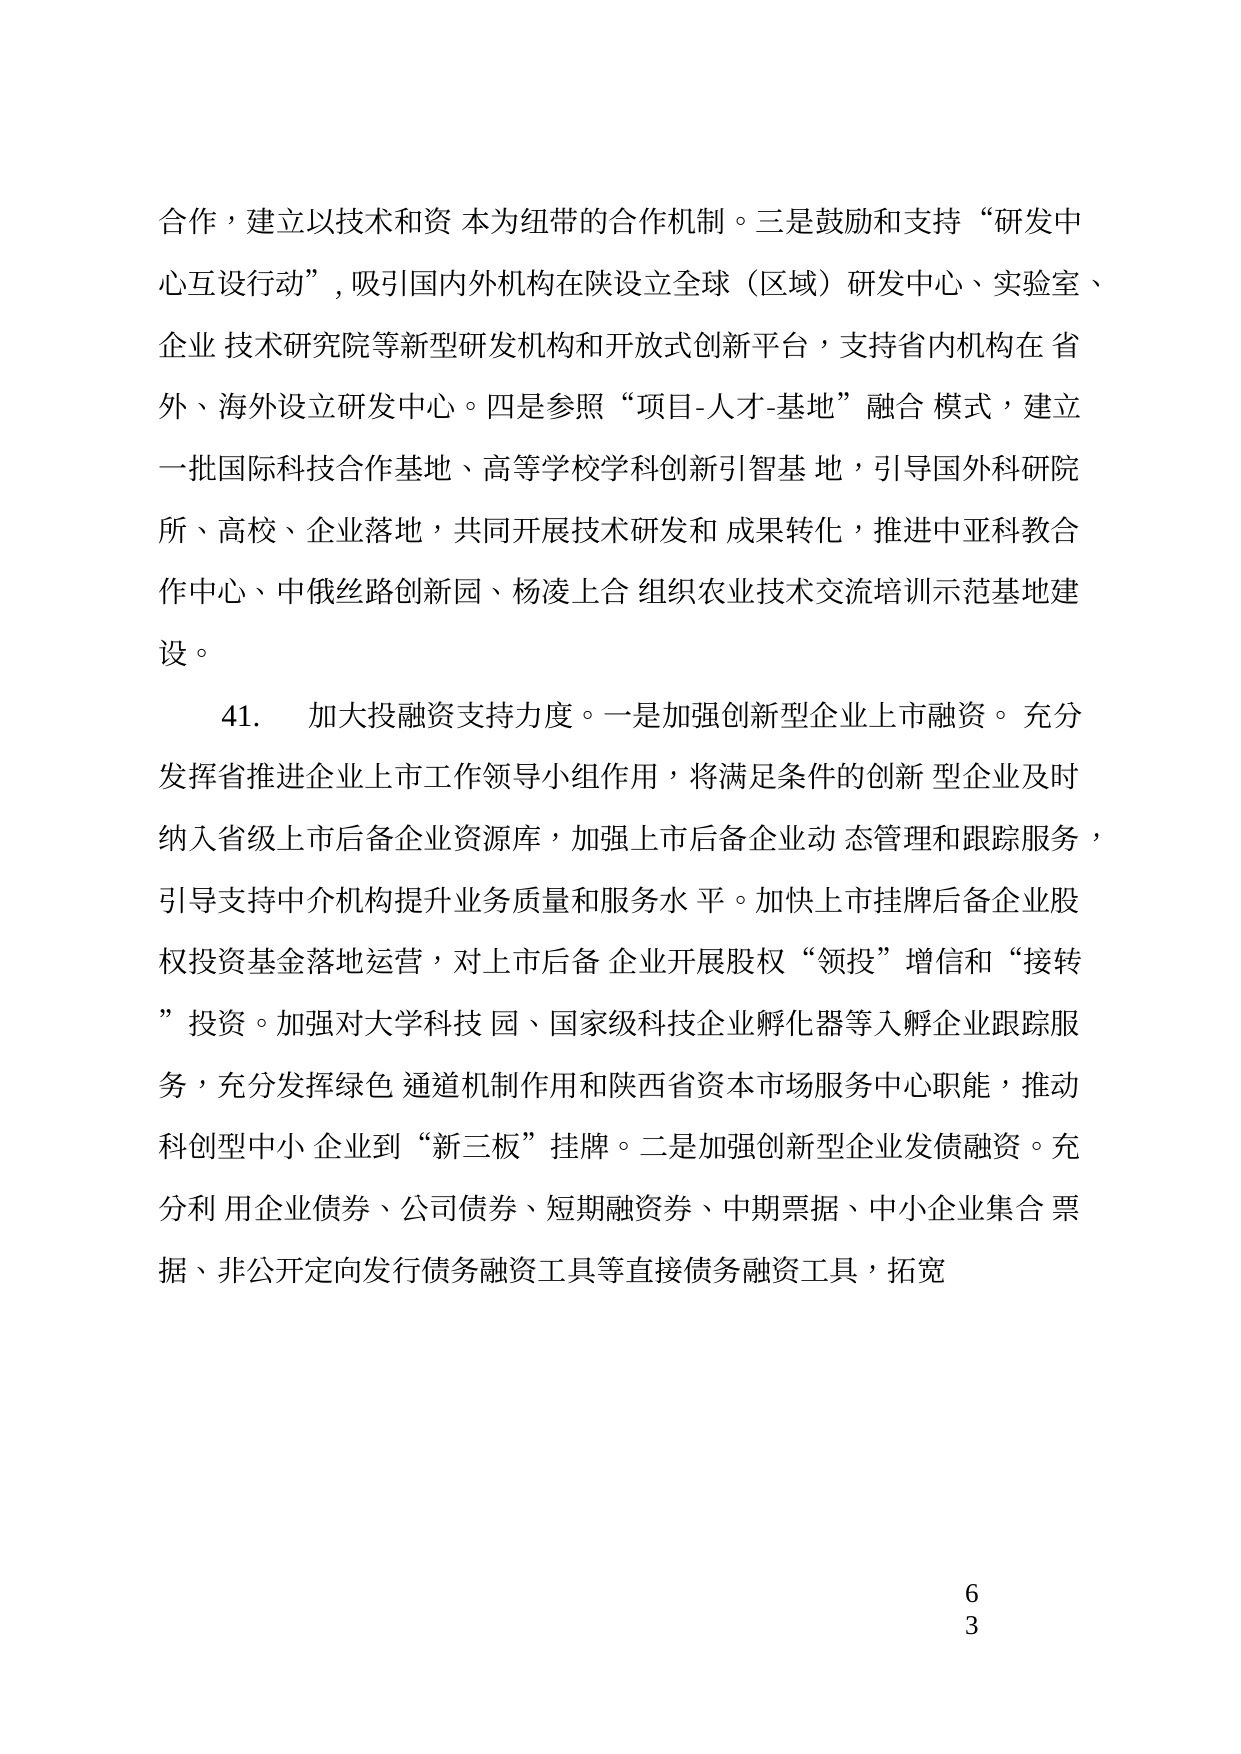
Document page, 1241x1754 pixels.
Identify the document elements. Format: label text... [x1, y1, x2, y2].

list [158, 183, 1083, 677]
list 加大投融资支持力度。一是加强创新型企业上市融资。 充分发挥省推进企业上市工作领导小组作用，将满足条件的创新 型企业及时纳入省级上市后备企业资源库，加强上市后备企业动 态管理和跟踪服务，引导支持中介机构提升业务质量和服务水 平。加快上市挂牌后备企业股权投资基金落地运营，对上市后备 企业开展股权“领投”增信和“接转”投资。加强对大学科技 园、国家级科技企业孵化器等入孵企业跟踪服务，充分发挥绿色 通道机制作用和陕西省资本市场服务中心职能，推动科创型中小 企业到“新三板”挂牌。二是加强创新型企业发债融资。充分利 用企业债券、公司债券、短期融资券、中期票据、中小企业集合 票据、非公开定向发行债务融资工具等直接债务融资工具，拓宽 [158, 677, 1083, 1293]
